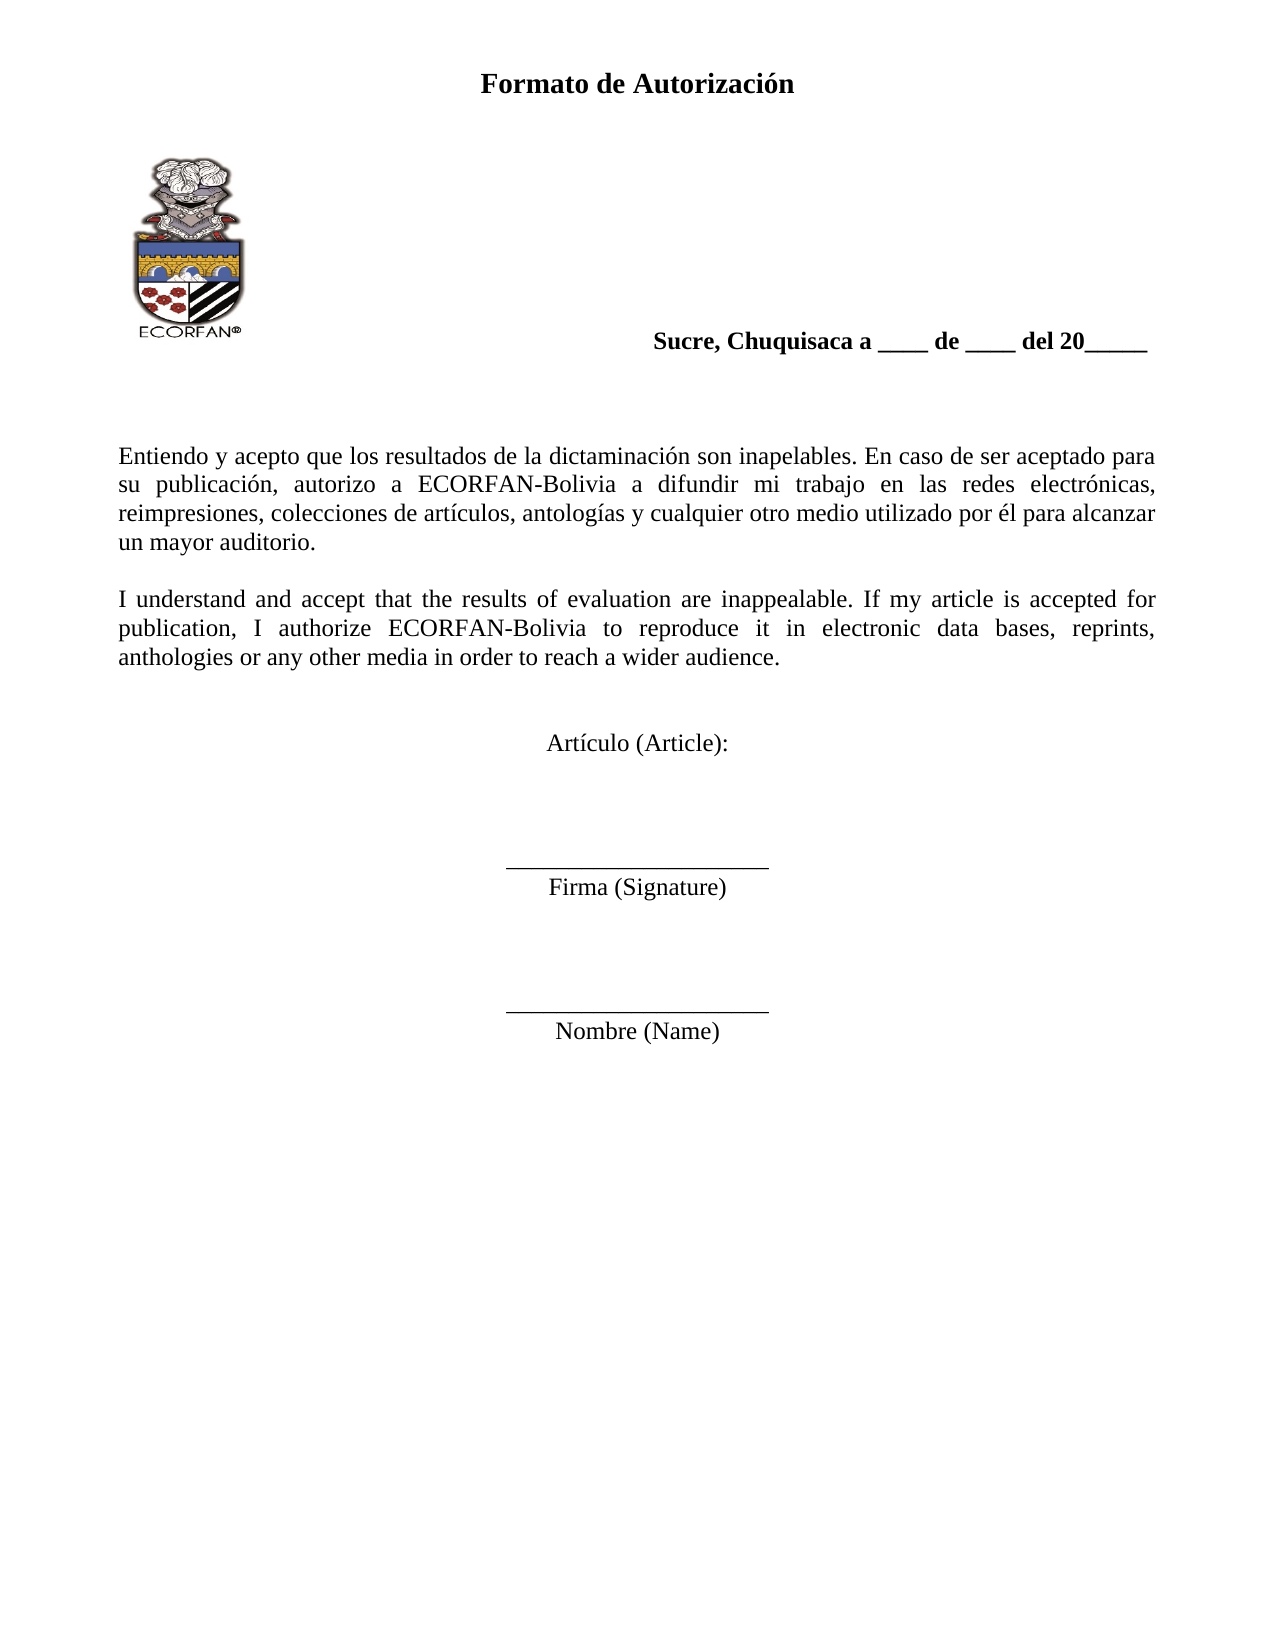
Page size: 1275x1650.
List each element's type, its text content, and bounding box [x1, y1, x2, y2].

text _____________________ [118, 843, 1157, 872]
text Firma (Signature) [118, 872, 1157, 901]
text _____________________ [118, 987, 1157, 1016]
picture [118, 156, 260, 349]
text Formato de Autorización [118, 66, 1157, 100]
text I understand and accept that the results of evaluation are inappealable. If my article is accepted for publication, I authorize ECORFAN-Bolivia to reproduce it in electronic data bases, reprints, anthologies or any other media in order to reach a wider audience. [118, 584, 1157, 671]
text Artículo (Article): [118, 728, 1157, 757]
text Nombre (Name) [118, 1016, 1157, 1044]
text Entiendo y acepto que los resultados de la dictaminación son inapelables. En caso de ser aceptado para su publicación, autorizo a ECORFAN-Bolivia a difundir mi trabajo en las redes electrónicas, reimpresiones, colecciones de artículos, antologías y cualquier otro medio utilizado por él para alcanzar un mayor auditorio. [118, 441, 1157, 556]
text Sucre, Chuquisaca a ____ de ____ del 20_____ [118, 157, 1157, 354]
